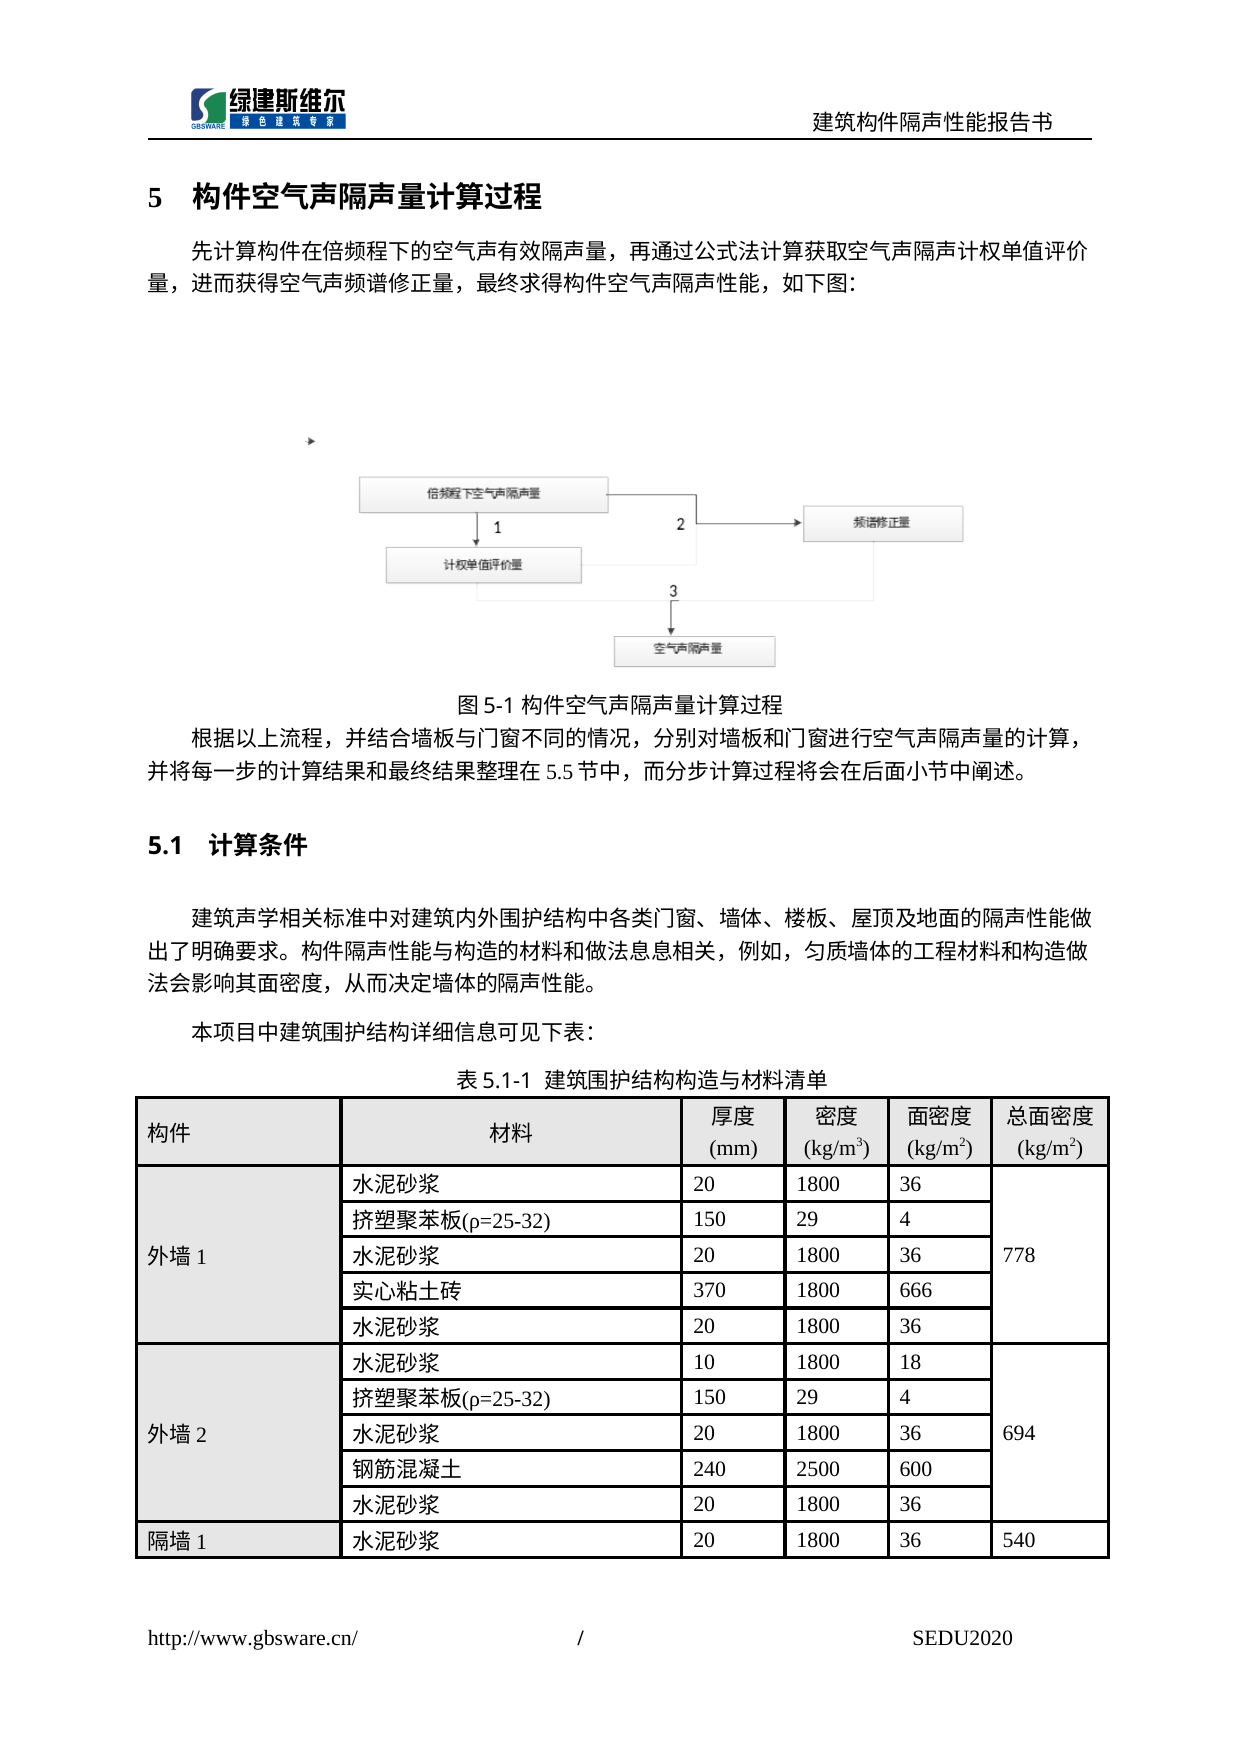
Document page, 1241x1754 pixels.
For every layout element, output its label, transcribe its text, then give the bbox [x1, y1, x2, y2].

table_cell 4 [890, 1381, 990, 1413]
text 表5.1-1 建筑围护结构构造与材料清单 [148, 1063, 1092, 1096]
table_cell 20 [683, 1310, 783, 1342]
table_cell 150 [683, 1381, 783, 1413]
table_cell 1800 [787, 1523, 887, 1556]
picture [187, 88, 347, 130]
table_cell 20 [683, 1238, 783, 1271]
table_cell 10 [683, 1345, 783, 1378]
table_cell 外墙2 [138, 1345, 339, 1520]
table_cell 540 [993, 1523, 1107, 1556]
table_cell 水泥砂浆 [343, 1167, 680, 1199]
table_cell 36 [890, 1488, 990, 1520]
table_cell 钢筋混凝土 [343, 1452, 680, 1484]
table_cell 240 [683, 1452, 783, 1484]
table_cell 水泥砂浆 [343, 1310, 680, 1342]
table_cell 20 [683, 1523, 783, 1556]
table_cell 29 [787, 1203, 887, 1235]
table_cell 水泥砂浆 [343, 1345, 680, 1378]
subtitle 构件空气声隔声量计算过程 [148, 162, 1092, 227]
table_cell 1800 [787, 1345, 887, 1378]
table_cell 600 [890, 1452, 990, 1484]
table_cell 1800 [787, 1167, 887, 1199]
table_cell 36 [890, 1416, 990, 1449]
table_cell 666 [890, 1274, 990, 1306]
table_cell 1800 [787, 1310, 887, 1342]
table_cell 1800 [787, 1488, 887, 1520]
table_cell 2500 [787, 1452, 887, 1484]
table_cell 1800 [787, 1274, 887, 1306]
table_cell 水泥砂浆 [343, 1488, 680, 1520]
table_cell 370 [683, 1274, 783, 1306]
table_cell 36 [890, 1523, 990, 1556]
text 根据以上流程，并结合墙板与门窗不同的情况，分别对墙板和门窗进行空气声隔声量的计算，并将每一步的计算结果和最终结果整理在5.5节中，而分步计算过程将会在后面小节中阐述。 [148, 721, 1092, 786]
table_header 构件 [138, 1099, 339, 1164]
table_header 密度(kg/m3) [787, 1099, 887, 1164]
table_cell 20 [683, 1167, 783, 1199]
table_header 总面密度(kg/m2) [993, 1099, 1107, 1164]
table_cell 694 [993, 1345, 1107, 1520]
table_cell 实心粘土砖 [343, 1274, 680, 1306]
table_cell 挤塑聚苯板(ρ=25-32) [343, 1203, 680, 1235]
table_cell 36 [890, 1310, 990, 1342]
table_cell 20 [683, 1488, 783, 1520]
table_cell 778 [993, 1167, 1107, 1342]
table_cell 1800 [787, 1416, 887, 1449]
table_cell 外墙1 [138, 1167, 339, 1342]
table_cell 29 [787, 1381, 887, 1413]
table_cell 挤塑聚苯板(ρ=25-32) [343, 1381, 680, 1413]
table_header 厚度(mm) [683, 1099, 783, 1164]
table_header 面密度(kg/m2) [890, 1099, 990, 1164]
table_cell 4 [890, 1203, 990, 1235]
table_cell 36 [890, 1167, 990, 1199]
text 本项目中建筑围护结构详细信息可见下表： [148, 1014, 1092, 1047]
table_cell 20 [683, 1416, 783, 1449]
table_header 材料 [343, 1099, 680, 1164]
text 图5-1 构件空气声隔声量计算过程 [148, 688, 1092, 721]
text 先计算构件在倍频程下的空气声有效隔声量，再通过公式法计算获取空气声隔声计权单值评价量，进而获得空气声频谱修正量，最终求得构件空气声隔声性能，如下图： [148, 233, 1092, 298]
table_cell 36 [890, 1238, 990, 1271]
table_cell 18 [890, 1345, 990, 1378]
text 建筑声学相关标准中对建筑内外围护结构中各类门窗、墙体、楼板、屋顶及地面的隔声性能做出了明确要求。构件隔声性能与构造的材料和做法息息相关，例如，匀质墙体的工程材料和构造做法会影响其面密度，从而决定墙体的隔声性能。 [148, 901, 1092, 998]
table_cell 水泥砂浆 [343, 1238, 680, 1271]
table_cell 水泥砂浆 [343, 1416, 680, 1449]
table_cell 隔墙1 [138, 1523, 339, 1556]
table_cell 150 [683, 1203, 783, 1235]
table_cell 1800 [787, 1238, 887, 1271]
table_cell 水泥砂浆 [343, 1523, 680, 1556]
subtitle 计算条件 [148, 811, 1092, 876]
